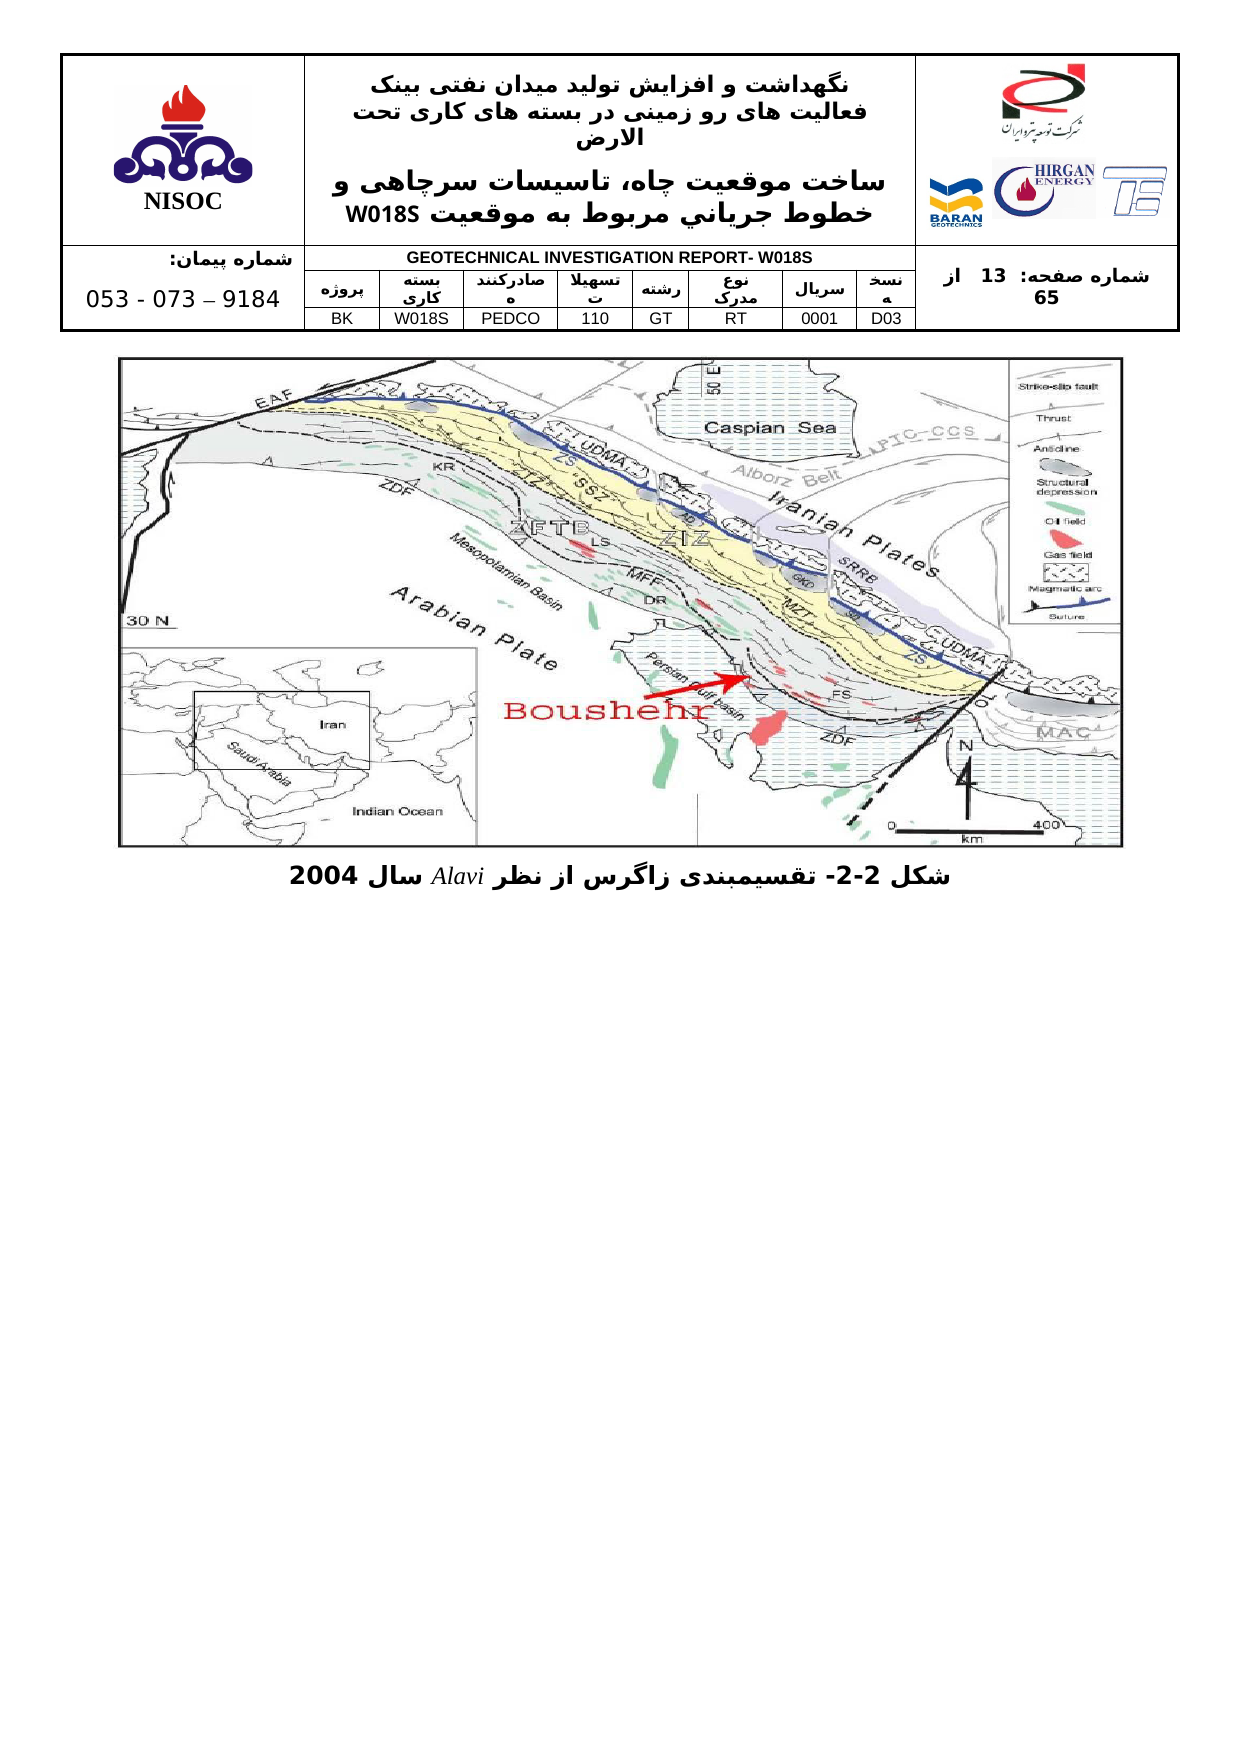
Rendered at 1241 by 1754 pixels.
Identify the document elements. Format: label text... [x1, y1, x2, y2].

picture [113, 85, 253, 187]
picture [1001, 63, 1086, 144]
picture [926, 175, 985, 230]
picture [992, 157, 1097, 219]
text شکل 2-2- تقسیمبندی زاگرس از نظر Alavi سال 2004 [112, 861, 1128, 890]
